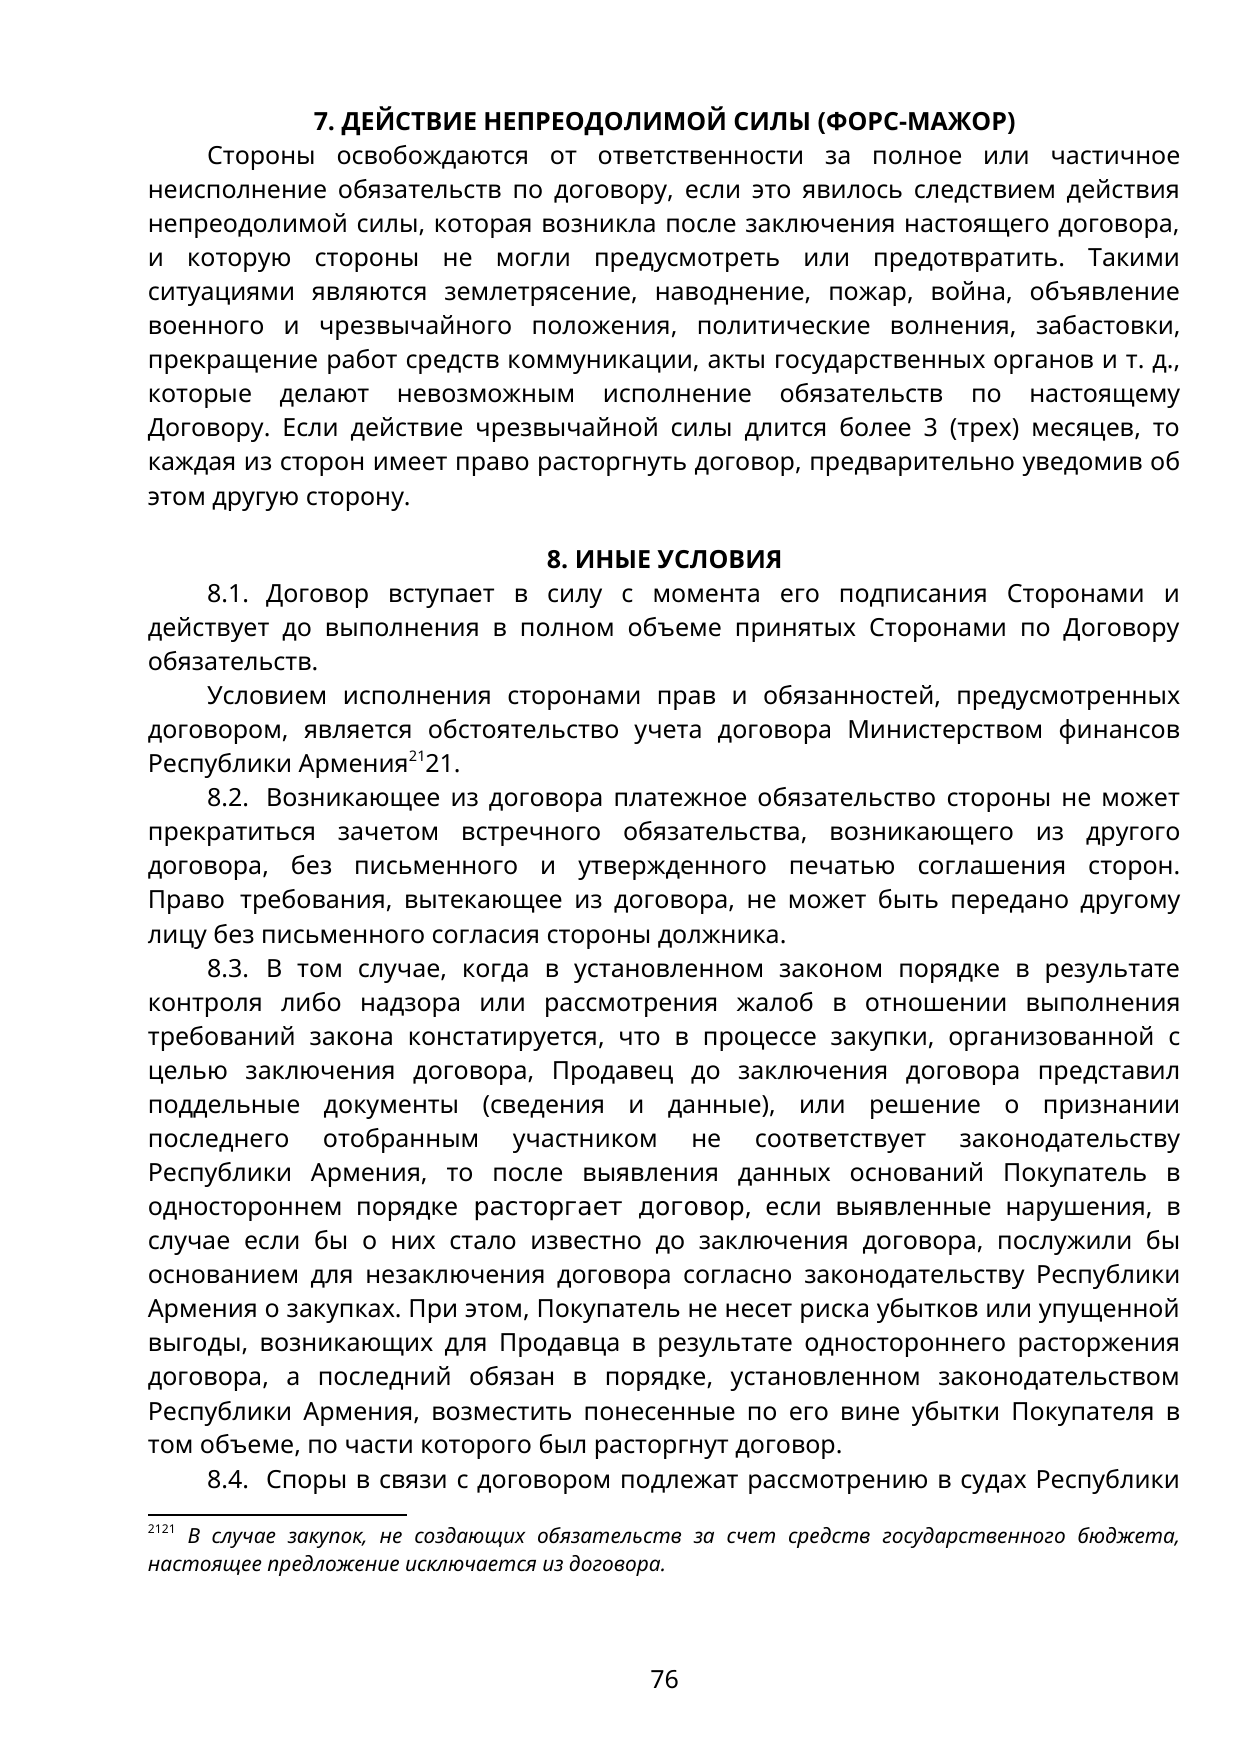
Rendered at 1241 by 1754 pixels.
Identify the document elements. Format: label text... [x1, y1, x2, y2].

text 8. ИНЫЕ УСЛОВИЯ [148, 541, 1181, 575]
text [148, 1461, 1181, 1495]
text 8.1. Договор вступает в силу с момента его подписания Сторонами и действует до выполнения в полном объеме принятых Сторонами по Договору обязательств. [148, 575, 1181, 678]
text Условием исполнения сторонами прав и обязанностей, предусмотренных договором, является обстоятельство учета договора Министерством финансов Республики Армения21. [148, 678, 1181, 780]
text 8.2. Возникающее из договора платежное обязательство стороны не может прекратиться зачетом встречного обязательства, возникающего из другого договора, без письменного и утвержденного печатью соглашения сторон. Право требования, вытекающее из договора, не может быть передано другому лицу без письменного согласия стороны должника. [148, 780, 1181, 950]
text 8.3. В том случае, когда в установленном законом порядке в результате контроля либо надзора или рассмотрения жалоб в отношении выполнения требований закона констатируется, что в процессе закупки, организованной с целью заключения договора, Продавец до заключения договора представил поддельные документы (сведения и данные), или решение о признании последнего отобранным участником не соответствует законодательству Республики Армения, то после выявления данных оснований Покупатель в одностороннем порядке расторгает договор, если выявленные нарушения, в случае если бы о них стало известно до заключения договора, послужили бы основанием для незаключения договора согласно законодательству Республики Армения о закупках. При этом, Покупатель не несет риска убытков или упущенной выгоды, возникающих для Продавца в результате одностороннего расторжения договора, а последний обязан в порядке, установленном законодательством Республики Армения, возместить понесенные по его вине убытки Покупателя в том объеме, по части которого был расторгнут договор. [148, 950, 1181, 1461]
text Стороны освобождаются от ответственности за полное или частичное неисполнение обязательств по договору, если это явилось следствием действия непреодолимой силы, которая возникла после заключения настоящего договора, и которую стороны не могли предусмотреть или предотвратить. Такими ситуациями являются землетрясение, наводнение, пожар, война, объявление военного и чрезвычайного положения, политические волнения, забастовки, прекращение работ средств коммуникации, акты государственных органов и т. д., которые делают невозможным исполнение обязательств по настоящему Договору. Если действие чрезвычайной силы длится более 3 (трех) месяцев, то каждая из сторон имеет право расторгнуть договор, предварительно уведомив об этом другую сторону. [148, 137, 1181, 512]
text 7. ДЕЙСТВИЕ НЕПРЕОДОЛИМОЙ СИЛЫ (ФОРС-МАЖОР) [148, 103, 1181, 137]
